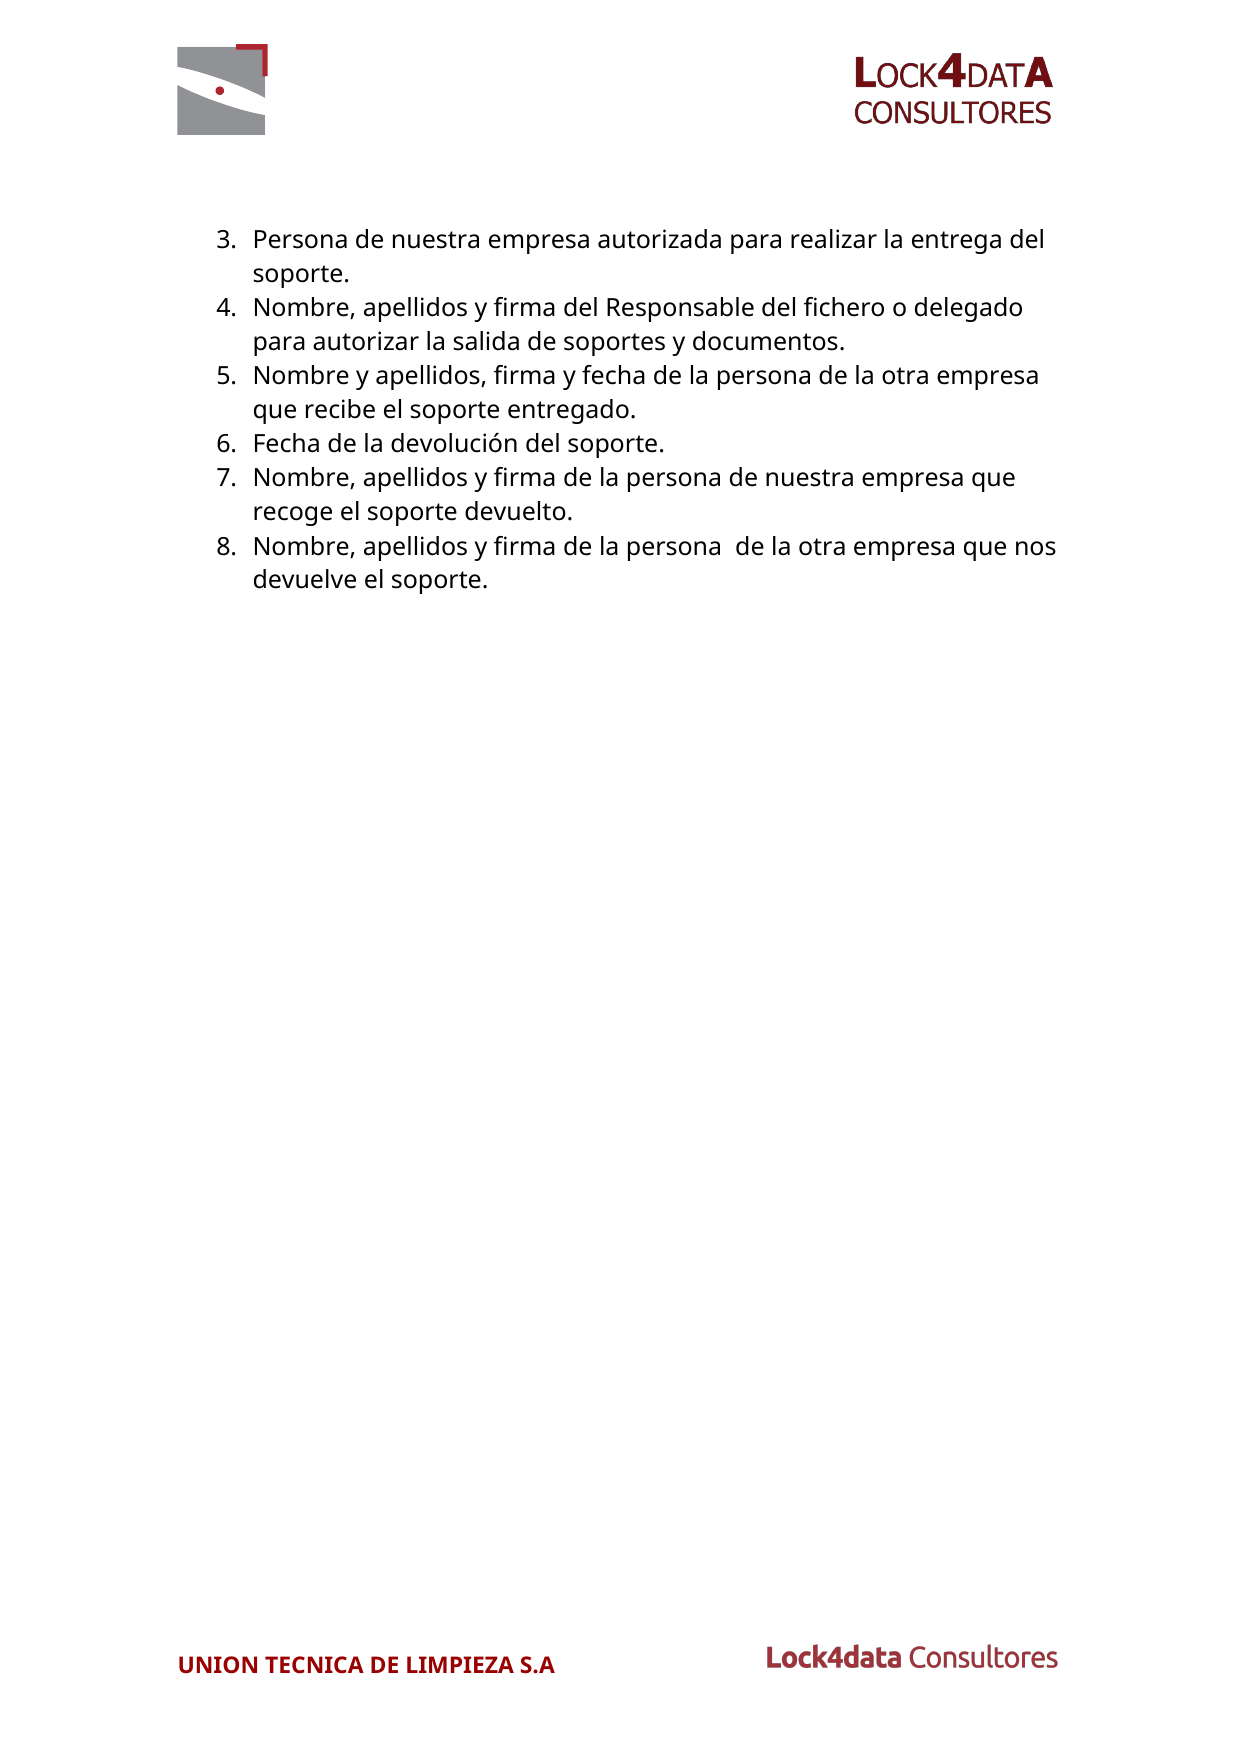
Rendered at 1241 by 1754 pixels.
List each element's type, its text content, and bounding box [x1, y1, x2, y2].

list Nombre y apellidos, firma y fecha de la persona de la otra empresa que recibe el soporte entregado. [216, 358, 1065, 426]
picture [177, 44, 268, 135]
list Fecha de la devolución del soporte. [216, 426, 1065, 460]
picture [765, 1642, 1064, 1674]
list Persona de nuestra empresa autorizada para realizar la entrega del soporte. [216, 222, 1065, 290]
list Nombre, apellidos y firma del Responsable del fichero o delegado para autorizar la salida de soportes y documentos. [216, 290, 1065, 358]
list Nombre, apellidos y firma de la persona de la otra empresa que nos devuelve el soporte. [216, 528, 1065, 596]
picture [842, 48, 1063, 135]
list Nombre, apellidos y firma de la persona de nuestra empresa que recoge el soporte devuelto. [216, 460, 1065, 528]
